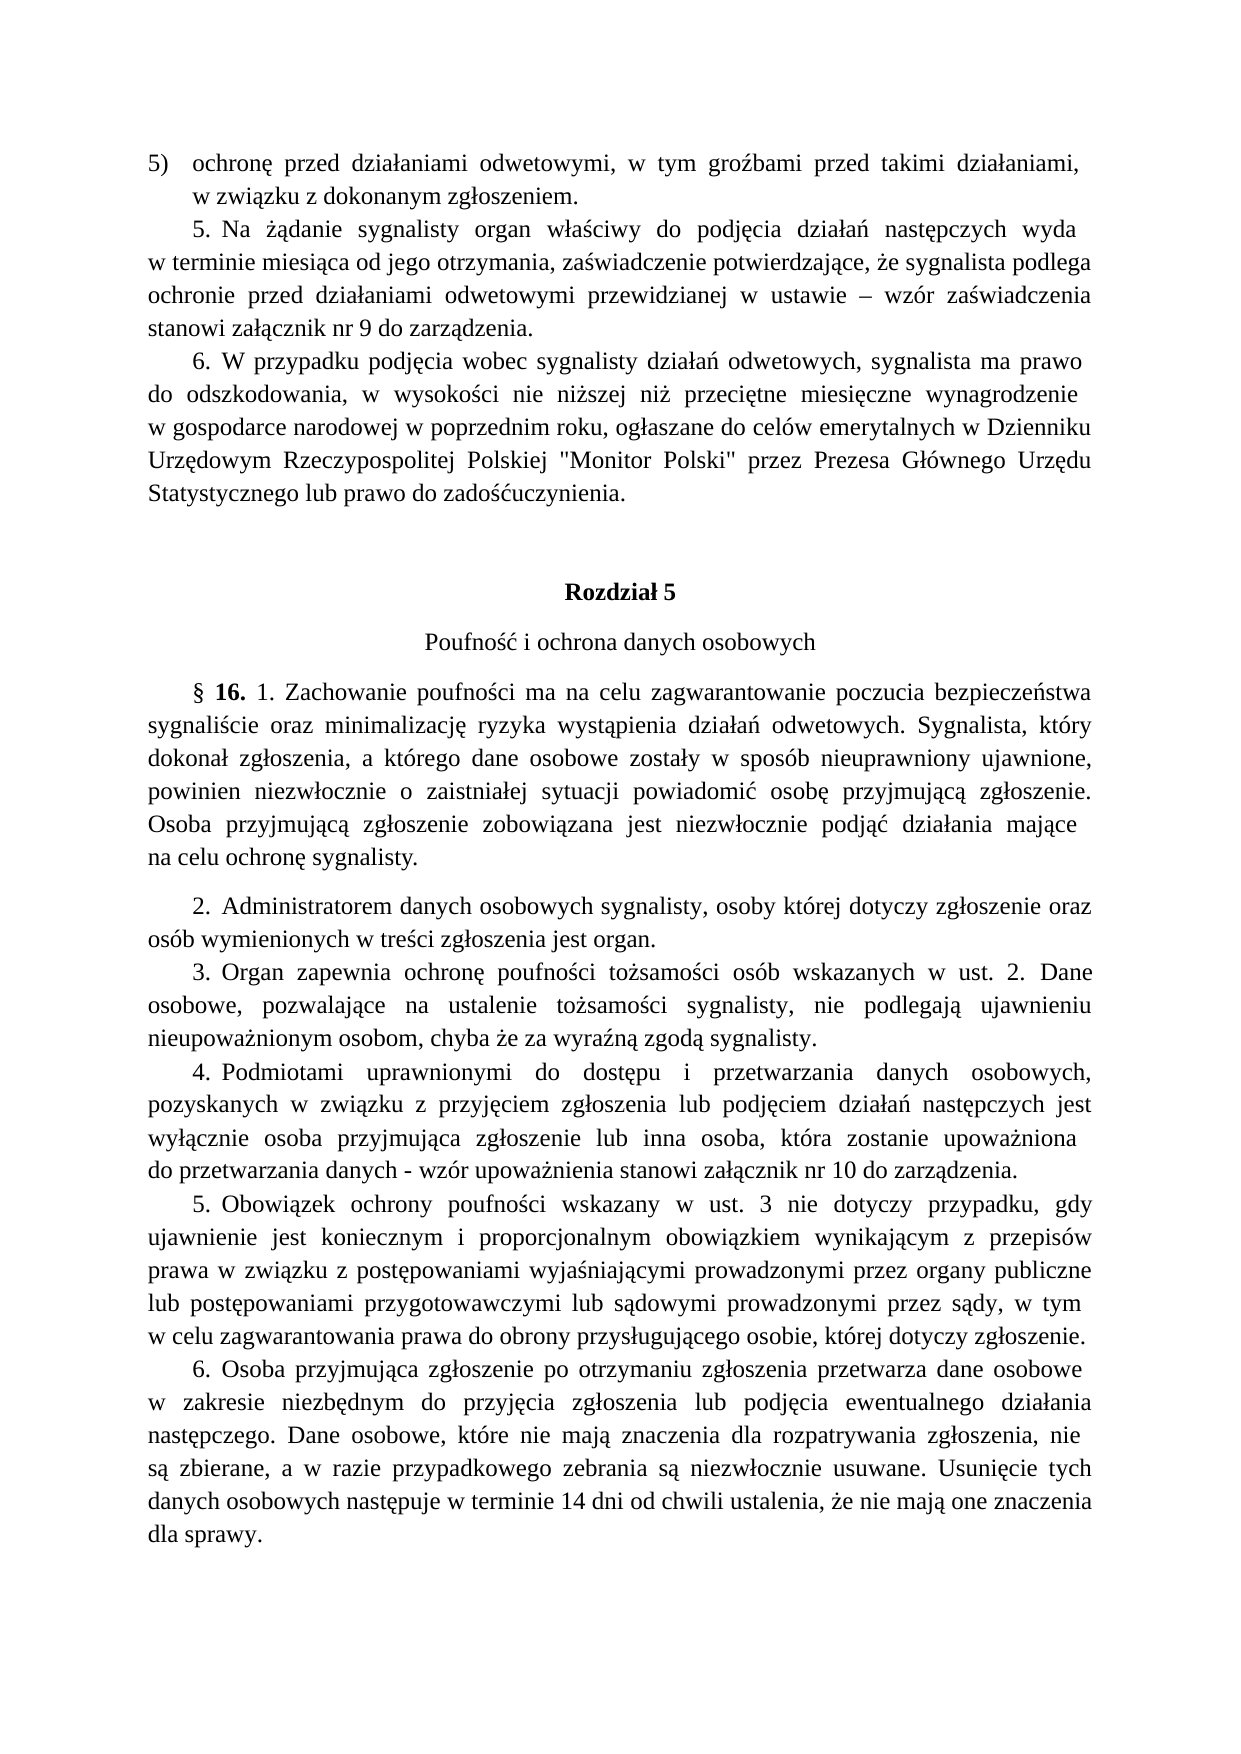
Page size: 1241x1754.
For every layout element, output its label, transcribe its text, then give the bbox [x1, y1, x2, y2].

list Podmiotami uprawnionymi do dostępu i przetwarzania danych osobowych, pozyskanych w związku z przyjęciem zgłoszenia lub podjęciem działań następczych jest wyłącznie osoba przyjmująca zgłoszenie lub inna osoba, która zostanie upoważniona do przetwarzania danych - wzór upoważnienia stanowi załącznik nr 10 do zarządzenia. [148, 1057, 1092, 1184]
list Organ zapewnia ochronę poufności tożsamości osób wskazanych w ust. 2. Dane osobowe, pozwalające na ustalenie tożsamości sygnalisty, nie podlegają ujawnieniu nieupoważnionym osobom, chyba że za wyraźną zgodą sygnalisty. [148, 957, 1092, 1052]
list Administratorem danych osobowych sygnalisty, osoby której dotyczy zgłoszenie oraz osób wymienionych w treści zgłoszenia jest organ. [148, 891, 1092, 953]
list ochronę przed działaniami odwetowymi, w tym groźbami przed takimi działaniami, w związku z dokonanym zgłoszeniem. [148, 148, 1092, 209]
list Osoba przyjmująca zgłoszenie po otrzymaniu zgłoszenia przetwarza dane osobowe w zakresie niezbędnym do przyjęcia zgłoszenia lub podjęcia ewentualnego działania następczego. Dane osobowe, które nie mają znaczenia dla rozpatrywania zgłoszenia, nie są zbierane, a w razie przypadkowego zebrania są niezwłocznie usuwane. Usunięcie tych danych osobowych następuje w terminie 14 dni od chwili ustalenia, że nie mają one znaczenia dla sprawy. [148, 1354, 1092, 1548]
list Na żądanie sygnalisty organ właściwy do podjęcia działań następczych wyda w terminie miesiąca od jego otrzymania, zaświadczenie potwierdzające, że sygnalista podlega ochronie przed działaniami odwetowymi przewidzianej w ustawie – wzór zaświadczenia stanowi załącznik nr 9 do zarządzenia. [148, 214, 1092, 342]
list Obowiązek ochrony poufności wskazany w ust. 3 nie dotyczy przypadku, gdy ujawnienie jest koniecznym i proporcjonalnym obowiązkiem wynikającym z przepisów prawa w związku z postępowaniami wyjaśniającymi prowadzonymi przez organy publiczne lub postępowaniami przygotowawczymi lub sądowymi prowadzonymi przez sądy, w tym w celu zagwarantowania prawa do obrony przysługującego osobie, której dotyczy zgłoszenie. [148, 1189, 1092, 1349]
list W przypadku podjęcia wobec sygnalisty działań odwetowych, sygnalista ma prawo do odszkodowania, w wysokości nie niższej niż przeciętne miesięczne wynagrodzenie w gospodarce narodowej w poprzednim roku, ogłaszane do celów emerytalnych w Dzienniku Urzędowym Rzeczypospolitej Polskiej "Monitor Polski" przez Prezesa Głównego Urzędu Statystycznego lub prawo do zadośćuczynienia. [148, 346, 1092, 507]
text Rozdział 5 [148, 577, 1092, 606]
text § 16. 1. Zachowanie poufności ma na celu zagwarantowanie poczucia bezpieczeństwa sygnaliście oraz minimalizację ryzyka wystąpienia działań odwetowych. Sygnalista, który dokonał zgłoszenia, a którego dane osobowe zostały w sposób nieuprawniony ujawnione, powinien niezwłocznie o zaistniałej sytuacji powiadomić osobę przyjmującą zgłoszenie. Osoba przyjmującą zgłoszenie zobowiązana jest niezwłocznie podjąć działania mające na celu ochronę sygnalisty. [148, 677, 1092, 871]
text Poufność i ochrona danych osobowych [148, 627, 1092, 656]
